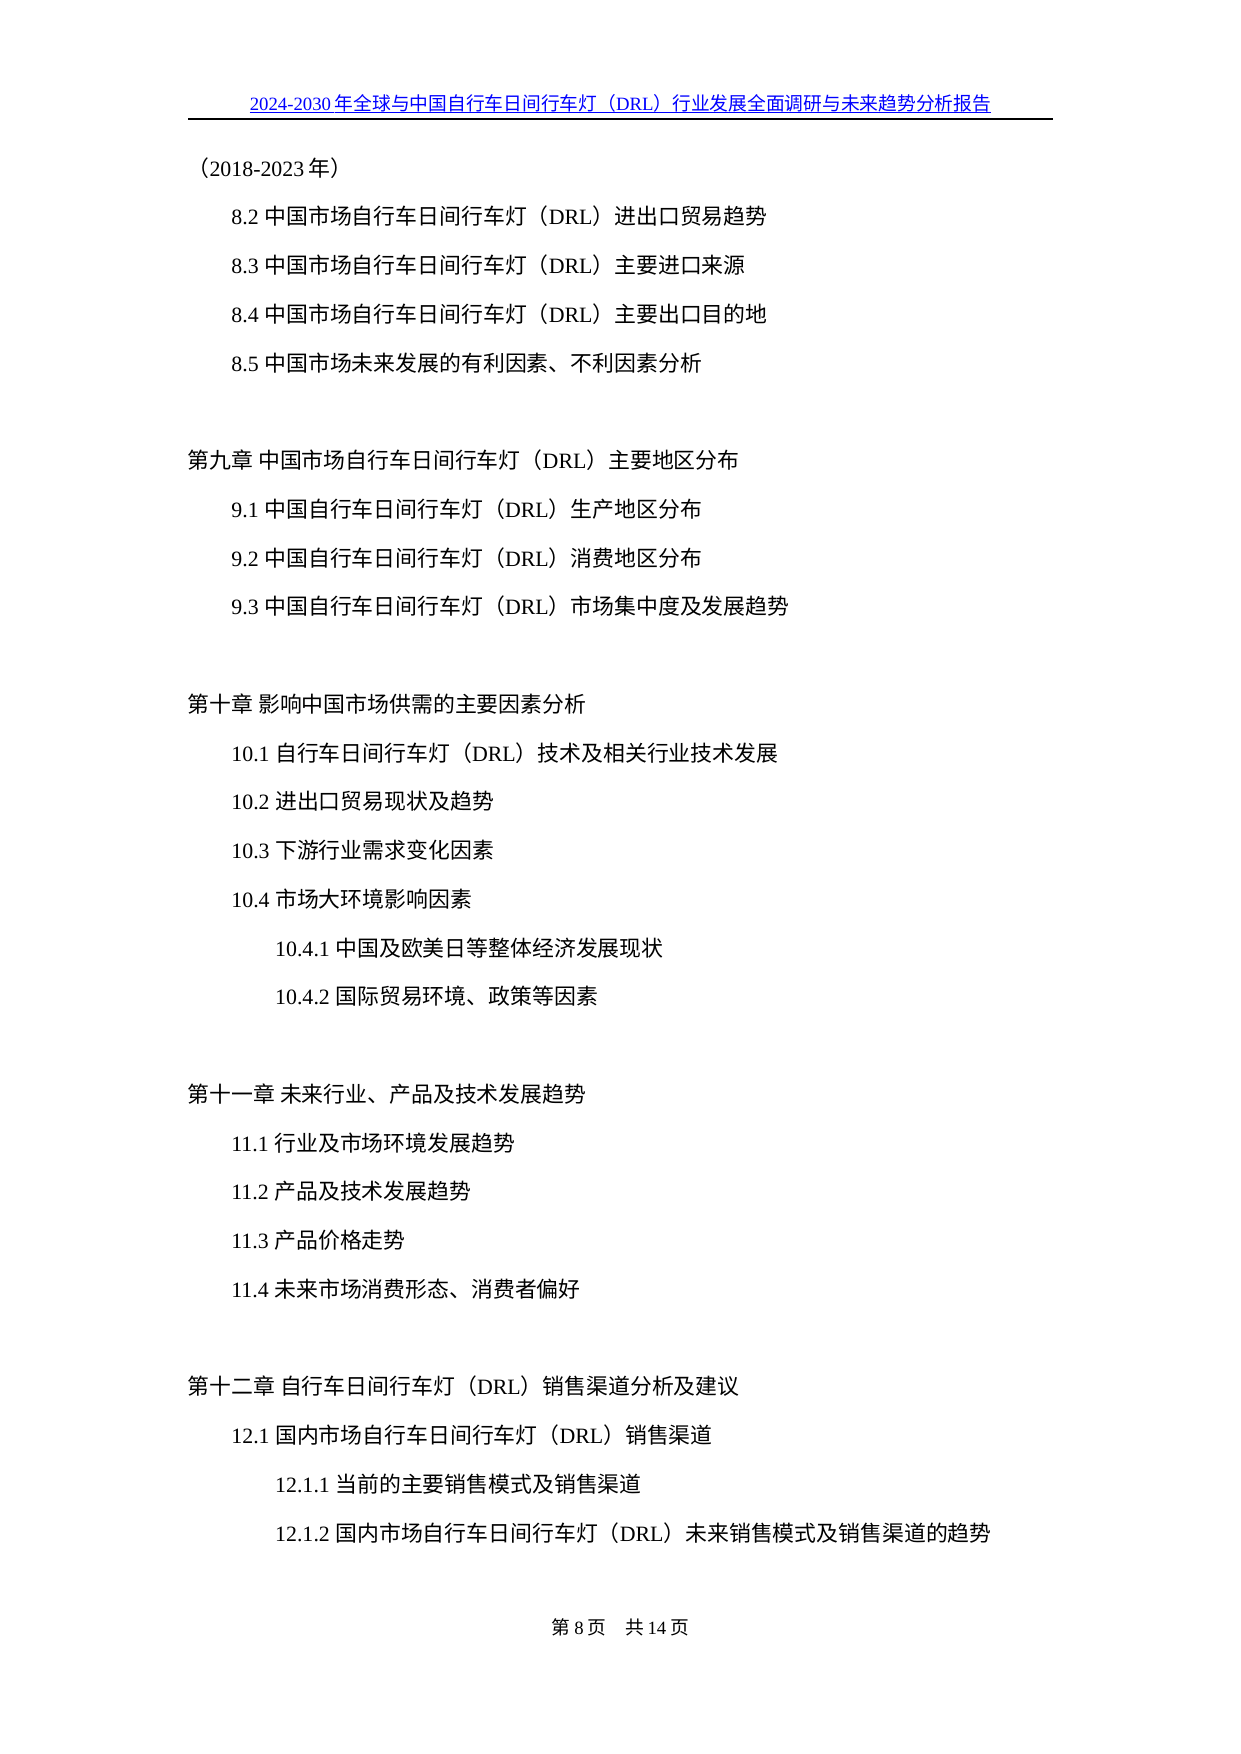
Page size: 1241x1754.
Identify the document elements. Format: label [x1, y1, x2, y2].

text [187, 150, 1053, 1548]
